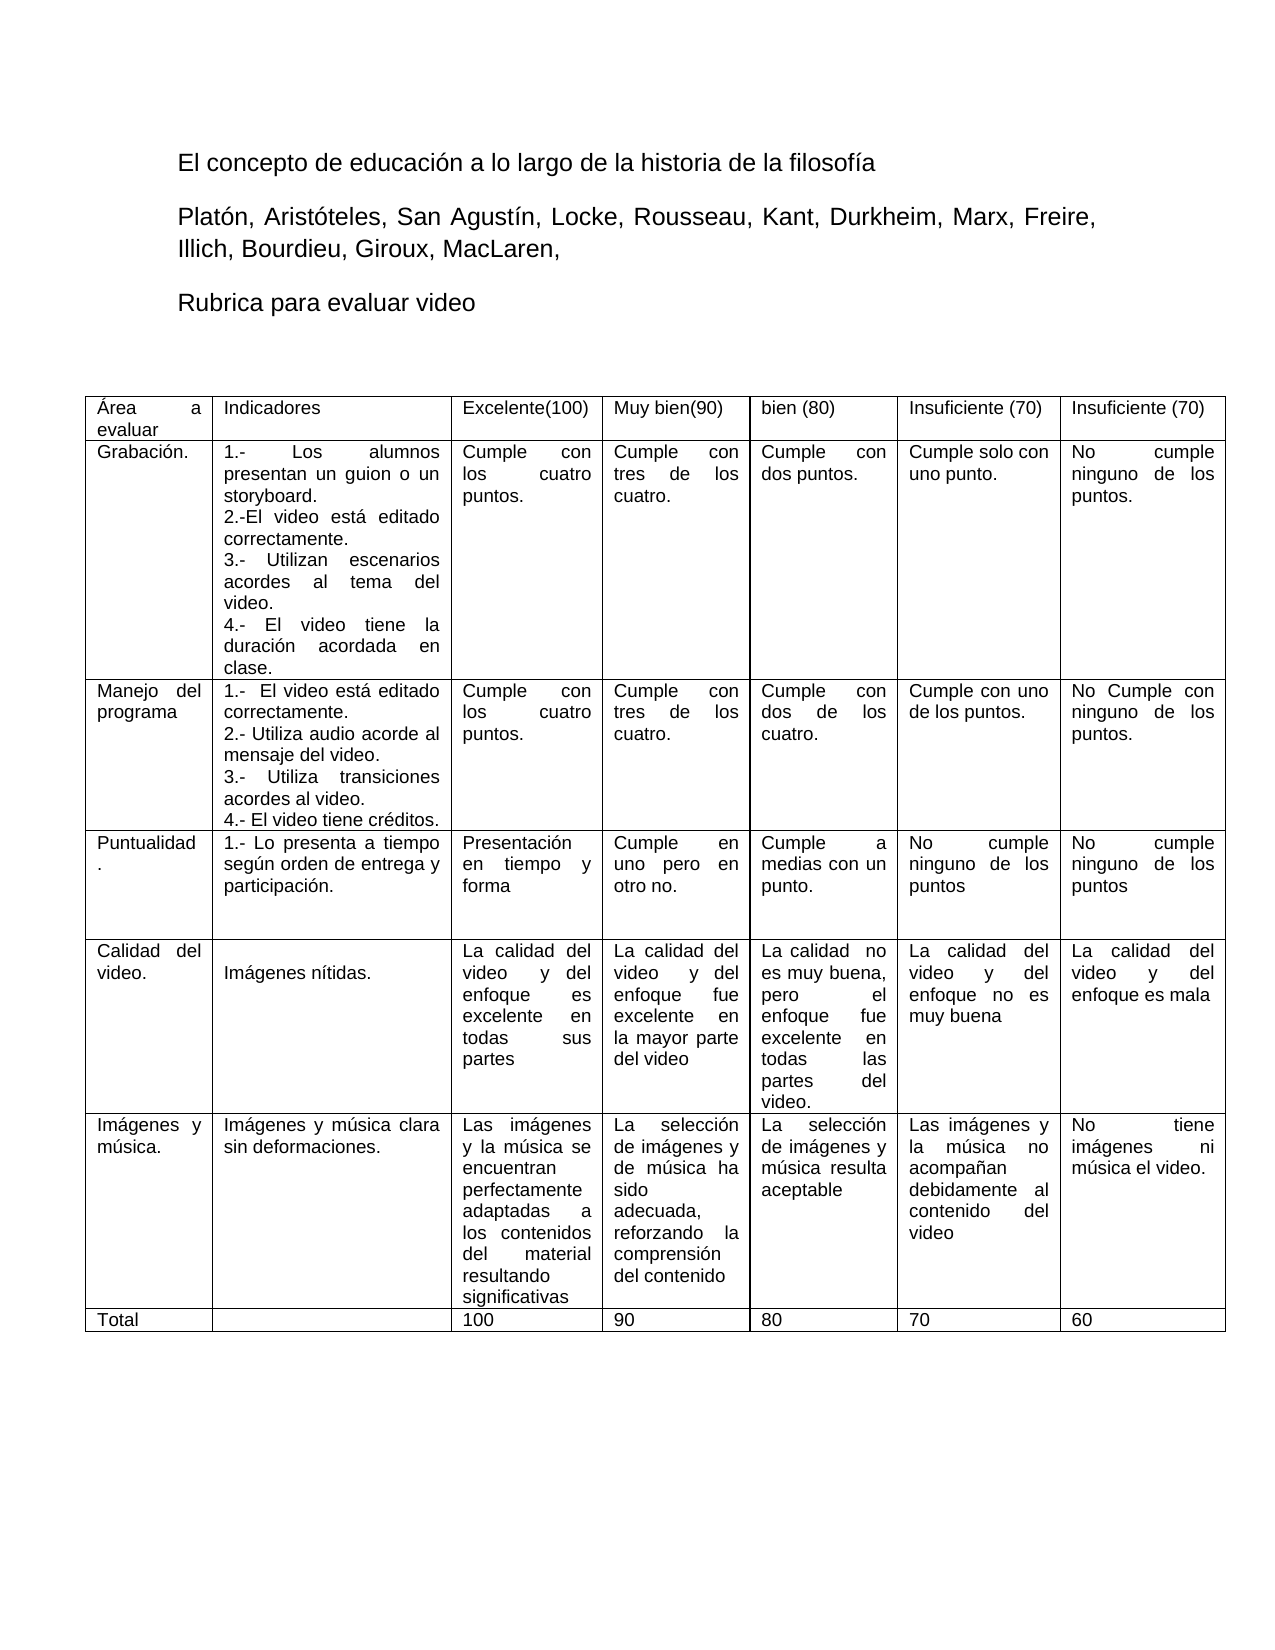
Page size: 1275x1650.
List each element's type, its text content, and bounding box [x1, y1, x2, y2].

table_cell La selección de imágenes y de música ha sido adecuada, reforzando la comprensión del contenido [603, 1114, 749, 1308]
table_cell Cumple con tres de los cuatro. [603, 680, 749, 830]
table_header Muy bien(90) [603, 397, 749, 440]
table_header Indicadores [213, 397, 451, 440]
table_cell Cumple a medias con un punto. [751, 831, 897, 939]
table_cell La selección de imágenes y música resulta aceptable [751, 1114, 897, 1308]
text Platón, Aristóteles, San Agustín, Locke, Rousseau, Kant, Durkheim, Marx, Freire, Illich, Bourdieu, Giroux, MacLaren, [177, 201, 1098, 263]
text El concepto de educación a lo largo de la historia de la filosofía [177, 148, 1098, 176]
table_header Área a evaluar [86, 397, 212, 440]
table_cell Imágenes y música. [86, 1114, 212, 1308]
table_cell 1.- Lo presenta a tiempo según orden de entrega y participación. [213, 831, 451, 939]
text Rubrica para evaluar video [177, 288, 1098, 317]
table_cell Imágenes y música clara sin deformaciones. [213, 1114, 451, 1308]
table_header Insuficiente (70) [898, 397, 1060, 440]
table_header bien (80) [751, 397, 897, 440]
table_header Insuficiente (70) [1061, 397, 1225, 440]
table_cell Cumple solo con uno punto. [898, 441, 1060, 678]
table_cell No tiene imágenes ni música el video. [1061, 1114, 1225, 1308]
table_cell Total [86, 1309, 212, 1331]
table_cell Las imágenes y la música no acompañan debidamente al contenido del video [898, 1114, 1060, 1308]
table_cell Imágenes nítidas. [213, 940, 451, 1113]
table_cell No cumple ninguno de los puntos. [1061, 441, 1225, 678]
table_cell Puntualidad. [86, 831, 212, 939]
table_cell Cumple con dos de los cuatro. [751, 680, 897, 830]
table_cell Cumple en uno pero en otro no. [603, 831, 749, 939]
table_cell La calidad del video y del enfoque fue excelente en la mayor parte del video [603, 940, 749, 1113]
table_cell Cumple con dos puntos. [751, 441, 897, 678]
table_cell Calidad del video. [86, 940, 212, 1113]
table_cell Cumple con los cuatro puntos. [452, 680, 602, 830]
table_cell 70 [898, 1309, 1060, 1331]
table_cell No cumple ninguno de los puntos [1061, 831, 1225, 939]
table_cell La calidad del video y del enfoque no es muy buena [898, 940, 1060, 1113]
table_cell Manejo del programa [86, 680, 212, 830]
table_cell Las imágenes y la música se encuentran perfectamente adaptadas a los contenidos del material resultando significativas [452, 1114, 602, 1308]
table_cell 60 [1061, 1309, 1225, 1331]
table_cell Cumple con uno de los puntos. [898, 680, 1060, 830]
table_header Excelente(100) [452, 397, 602, 440]
table_cell 1.- El video está editado correctamente. 2.- Utiliza audio acorde al mensaje del video. 3.- Utiliza transiciones acordes al video. 4.- El video tiene créditos. [213, 680, 451, 830]
table_cell No cumple ninguno de los puntos [898, 831, 1060, 939]
table_cell Cumple con los cuatro puntos. [452, 441, 602, 678]
table_cell 80 [751, 1309, 897, 1331]
table_cell Cumple con tres de los cuatro. [603, 441, 749, 678]
table_cell [213, 1309, 451, 1331]
table_cell Grabación. [86, 441, 212, 678]
table_cell La calidad no es muy buena, pero el enfoque fue excelente en todas las partes del video. [751, 940, 897, 1113]
table_cell Presentación en tiempo y forma [452, 831, 602, 939]
table_cell 100 [452, 1309, 602, 1331]
table_cell La calidad del video y del enfoque es excelente en todas sus partes [452, 940, 602, 1113]
table_cell No Cumple con ninguno de los puntos. [1061, 680, 1225, 830]
table_cell 90 [603, 1309, 749, 1331]
table_cell La calidad del video y del enfoque es mala [1061, 940, 1225, 1113]
table_cell 1.- Los alumnos presentan un guion o un storyboard. 2.-El video está editado correctamente. 3.- Utilizan escenarios acordes al tema del video. 4.- El video tiene la duración acordada en clase. [213, 441, 451, 678]
